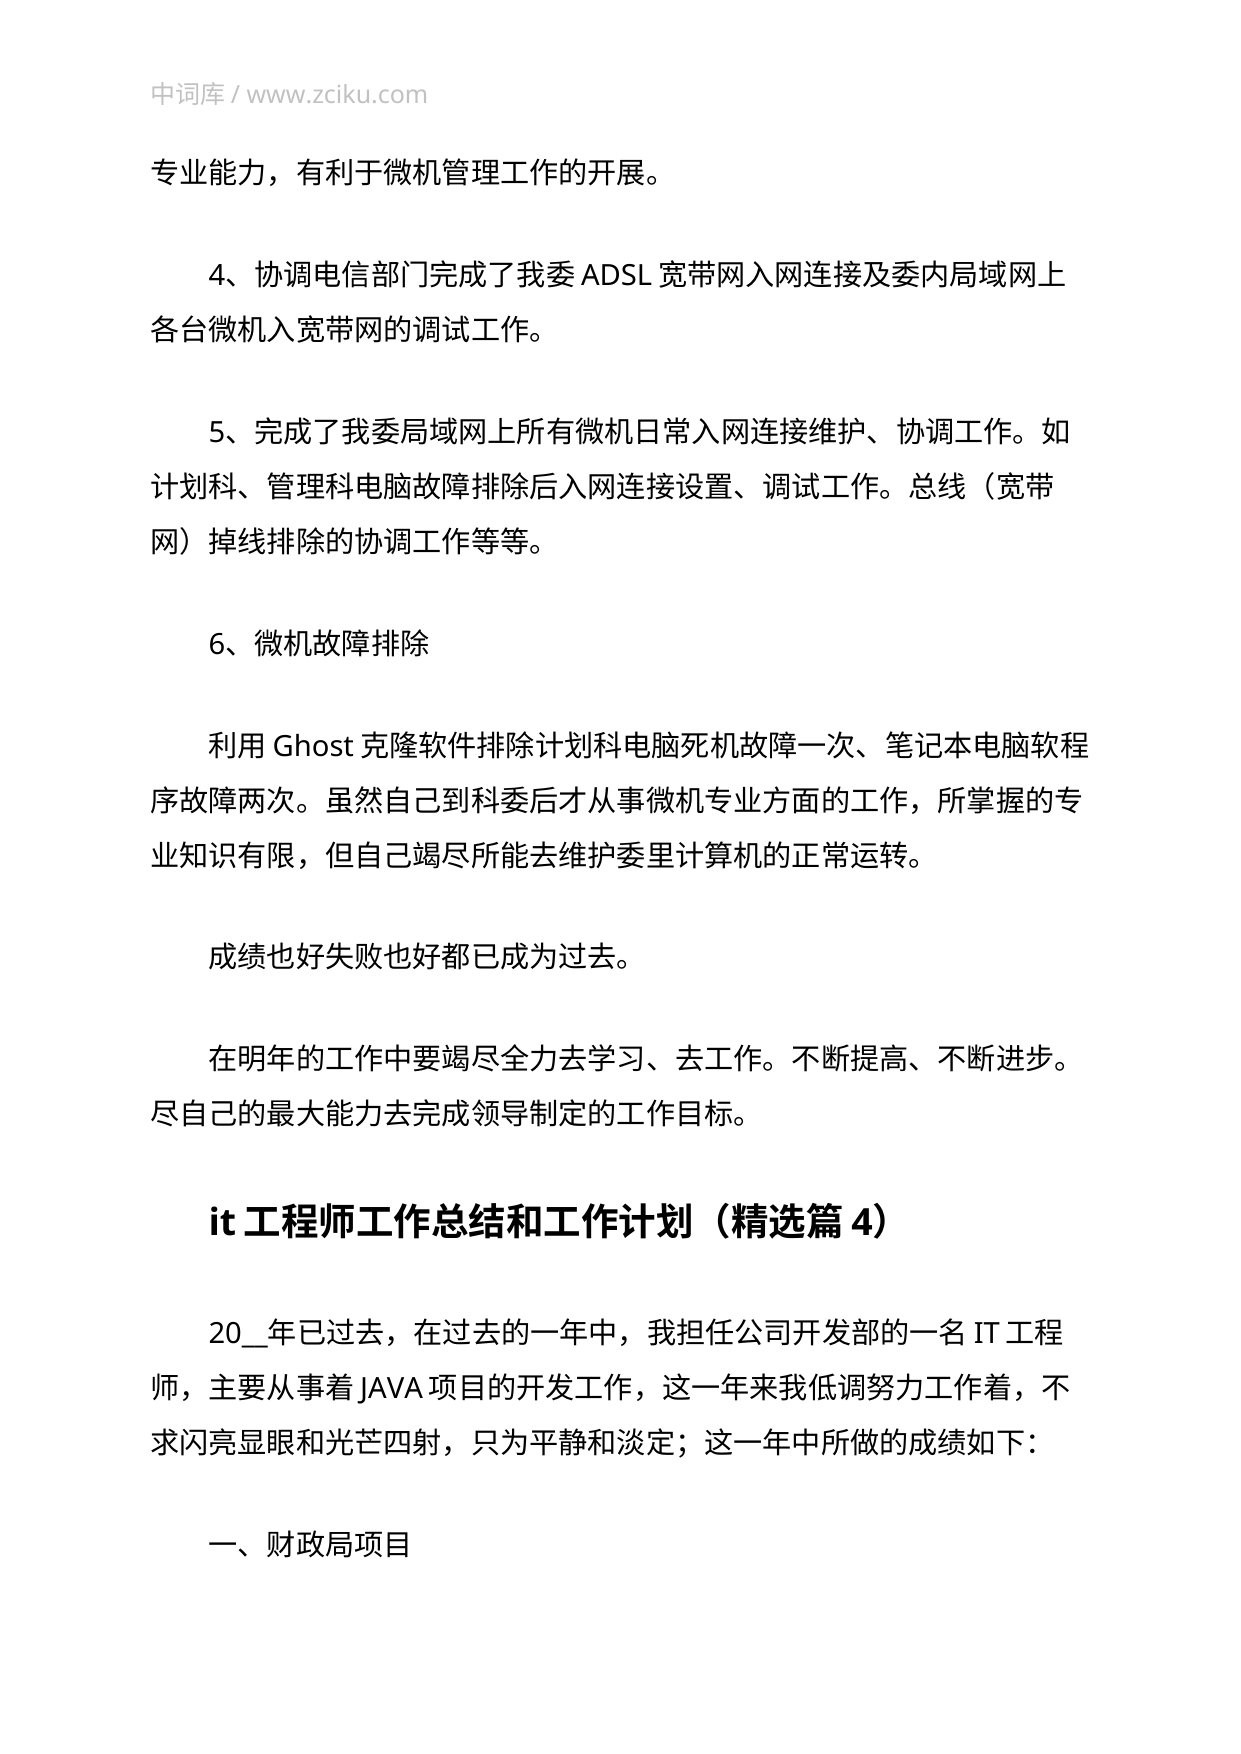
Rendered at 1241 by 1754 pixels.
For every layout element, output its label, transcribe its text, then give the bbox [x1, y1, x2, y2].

text 利用Ghost克隆软件排除计划科电脑死机故障一次、笔记本电脑软程序故障两次。虽然自己到科委后才从事微机专业方面的工作，所掌握的专业知识有限，但自己竭尽所能去维护委里计算机的正常运转。 [150, 722, 1090, 874]
text 6、微机故障排除 [150, 620, 1090, 663]
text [150, 150, 1090, 192]
text 4、协调电信部门完成了我委ADSL宽带网入网连接及委内局域网上各台微机入宽带网的调试工作。 [150, 252, 1090, 349]
text it工程师工作总结和工作计划（精选篇4） [150, 1192, 1090, 1247]
text 成绩也好失败也好都已成为过去。 [150, 934, 1090, 976]
text 5、完成了我委局域网上所有微机日常入网连接维护、协调工作。如计划科、管理科电脑故障排除后入网连接设置、调试工作。总线（宽带网）掉线排除的协调工作等等。 [150, 408, 1090, 561]
text 一、财政局项目 [150, 1522, 1090, 1564]
text 20__年已过去，在过去的一年中，我担任公司开发部的一名IT工程师，主要从事着JAVA项目的开发工作，这一年来我低调努力工作着，不求闪亮显眼和光芒四射，只为平静和淡定；这一年中所做的成绩如下： [150, 1310, 1090, 1462]
text 在明年的工作中要竭尽全力去学习、去工作。不断提高、不断进步。尽自己的最大能力去完成领导制定的工作目标。 [150, 1036, 1090, 1133]
